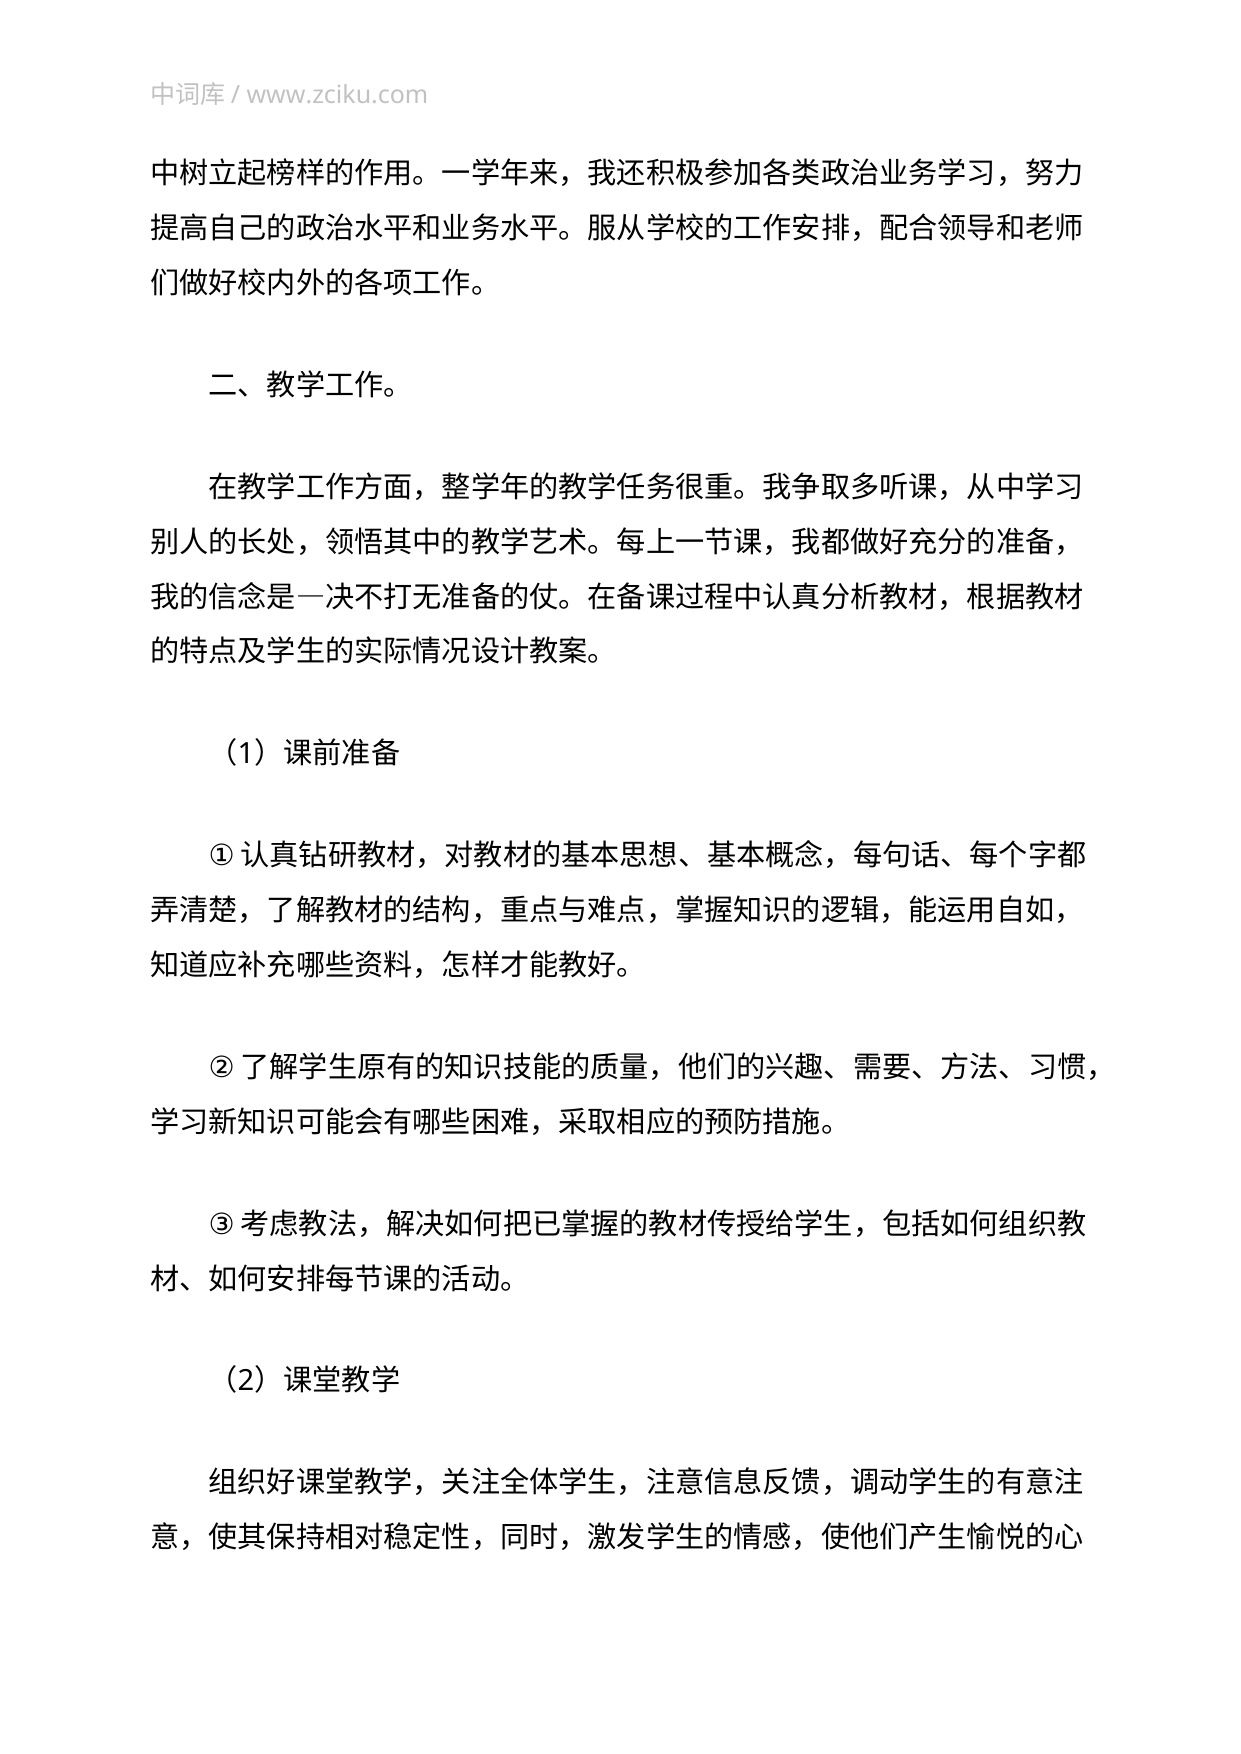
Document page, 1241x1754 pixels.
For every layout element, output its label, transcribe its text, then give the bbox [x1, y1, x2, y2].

text 二、教学工作。 [150, 362, 1090, 404]
text ①认真钻研教材，对教材的基本思想、基本概念，每句话、每个字都弄清楚，了解教材的结构，重点与难点，掌握知识的逻辑，能运用自如，知道应补充哪些资料，怎样才能教好。 [150, 832, 1090, 984]
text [150, 150, 1090, 302]
text ②了解学生原有的知识技能的质量，他们的兴趣、需要、方法、习惯，学习新知识可能会有哪些困难，采取相应的预防措施。 [150, 1043, 1090, 1141]
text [150, 1459, 1090, 1556]
text （2）课堂教学 [150, 1357, 1090, 1399]
text （1）课前准备 [150, 730, 1090, 772]
text ③考虑教法，解决如何把已掌握的教材传授给学生，包括如何组织教材、如何安排每节课的活动。 [150, 1200, 1090, 1297]
text 在教学工作方面，整学年的教学任务很重。我争取多听课，从中学习别人的长处，领悟其中的教学艺术。每上一节课，我都做好充分的准备，我的信念是—决不打无准备的仗。在备课过程中认真分析教材，根据教材的特点及学生的实际情况设计教案。 [150, 463, 1090, 670]
